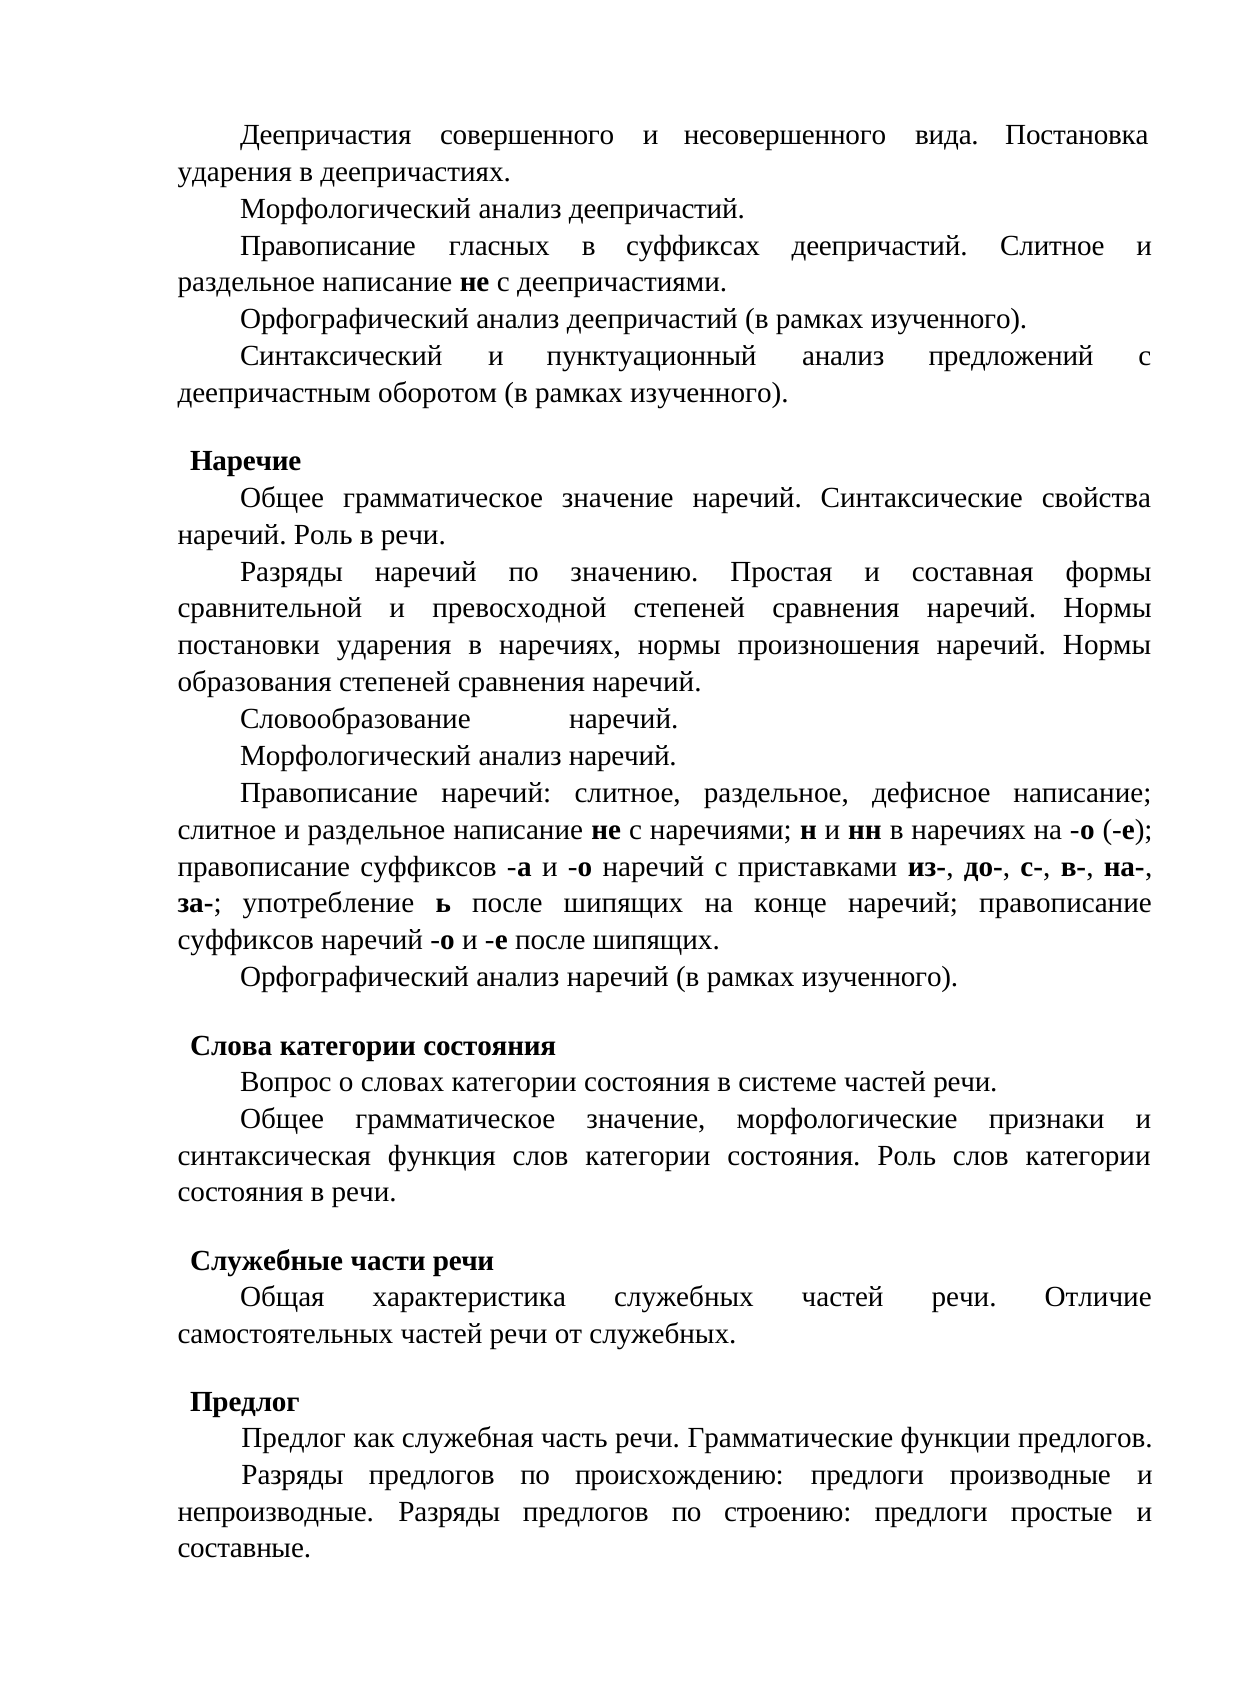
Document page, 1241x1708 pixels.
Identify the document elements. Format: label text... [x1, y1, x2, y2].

text составные. [177, 1531, 1180, 1564]
text Разряды наречий по значению. Простая и составная формы сравнительной и превосходной степеней сравнения наречий. Нормы постановки ударения в наречиях, нормы произношения наречий. Нормы образования степеней сравнения наречий. [177, 554, 1152, 698]
subtitle Предлог [190, 1384, 1180, 1417]
text Орфографический анализ деепричастий (в рамках изученного). [240, 301, 1180, 335]
subtitle Служебные части речи [190, 1243, 1180, 1276]
text Общее грамматическое значение наречий. Синтаксические свойства наречий. Роль в речи. [177, 480, 1152, 550]
text Правописание гласных в суффиксах деепричастий. Слитное и раздельное написание не с деепричастиями. [177, 228, 1152, 298]
subtitle Слова категории состояния [190, 1028, 1180, 1061]
text Синтаксический и пунктуационный анализ предложений с деепричастным оборотом (в рамках изученного). [177, 338, 1151, 409]
subtitle Наречие [190, 443, 1180, 477]
text Морфологический анализ деепричастий. [240, 191, 1180, 224]
text Общая характеристика служебных частей речи. Отличие самостоятельных частей речи от служебных. [177, 1279, 1152, 1349]
text Правописание наречий: слитное, раздельное, дефисное написание; слитное и раздельное написание не с наречиями; н и нн в наречиях на -о (-е); правописание суффиксов -а и -о наречий с приставками из-, до-, с-, в-, на-, за-; употребление ь после шипящих на конце наречий; правописание суффиксов наречий -о и -е после шипящих. [177, 775, 1152, 956]
text Деепричастия совершенного и несовершенного вида. Постановка ударения в деепричастиях. [177, 117, 1151, 187]
text Вопрос о словах категории состояния в системе частей речи. [240, 1064, 1180, 1097]
text Орфографический анализ наречий (в рамках изученного). [240, 959, 1180, 993]
text Предлог как служебная часть речи. Грамматические функции предлогов. Разряды предлогов по происхождению: предлоги производные и непроизводные. Разряды предлогов по строению: предлоги простые и [177, 1420, 1152, 1527]
text Общее грамматическое значение, морфологические признаки и синтаксическая функция слов категории состояния. Роль слов категории состояния в речи. [177, 1101, 1152, 1208]
text Словообразование наречий. Морфологический анализ наречий. [240, 701, 678, 772]
